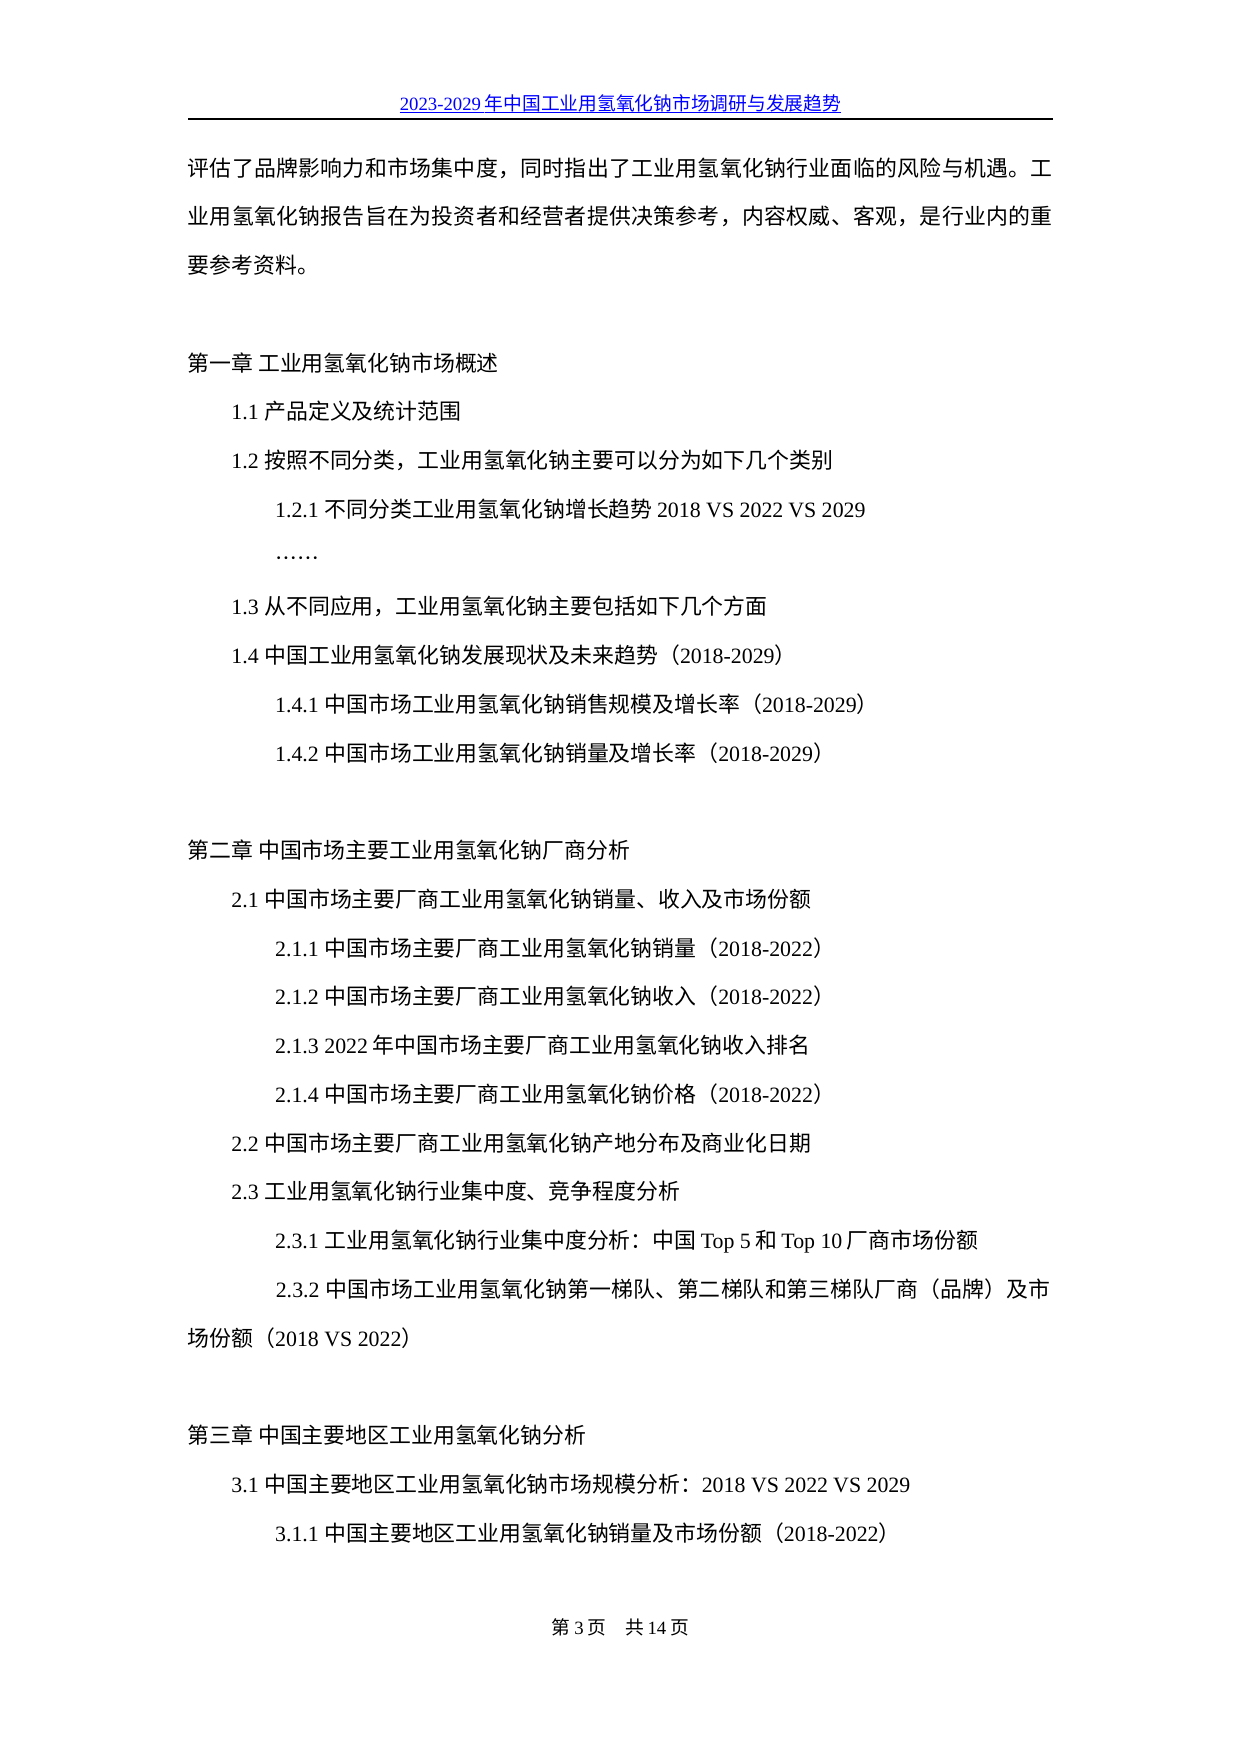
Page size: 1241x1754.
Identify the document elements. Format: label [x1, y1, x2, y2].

text [187, 150, 1053, 1548]
